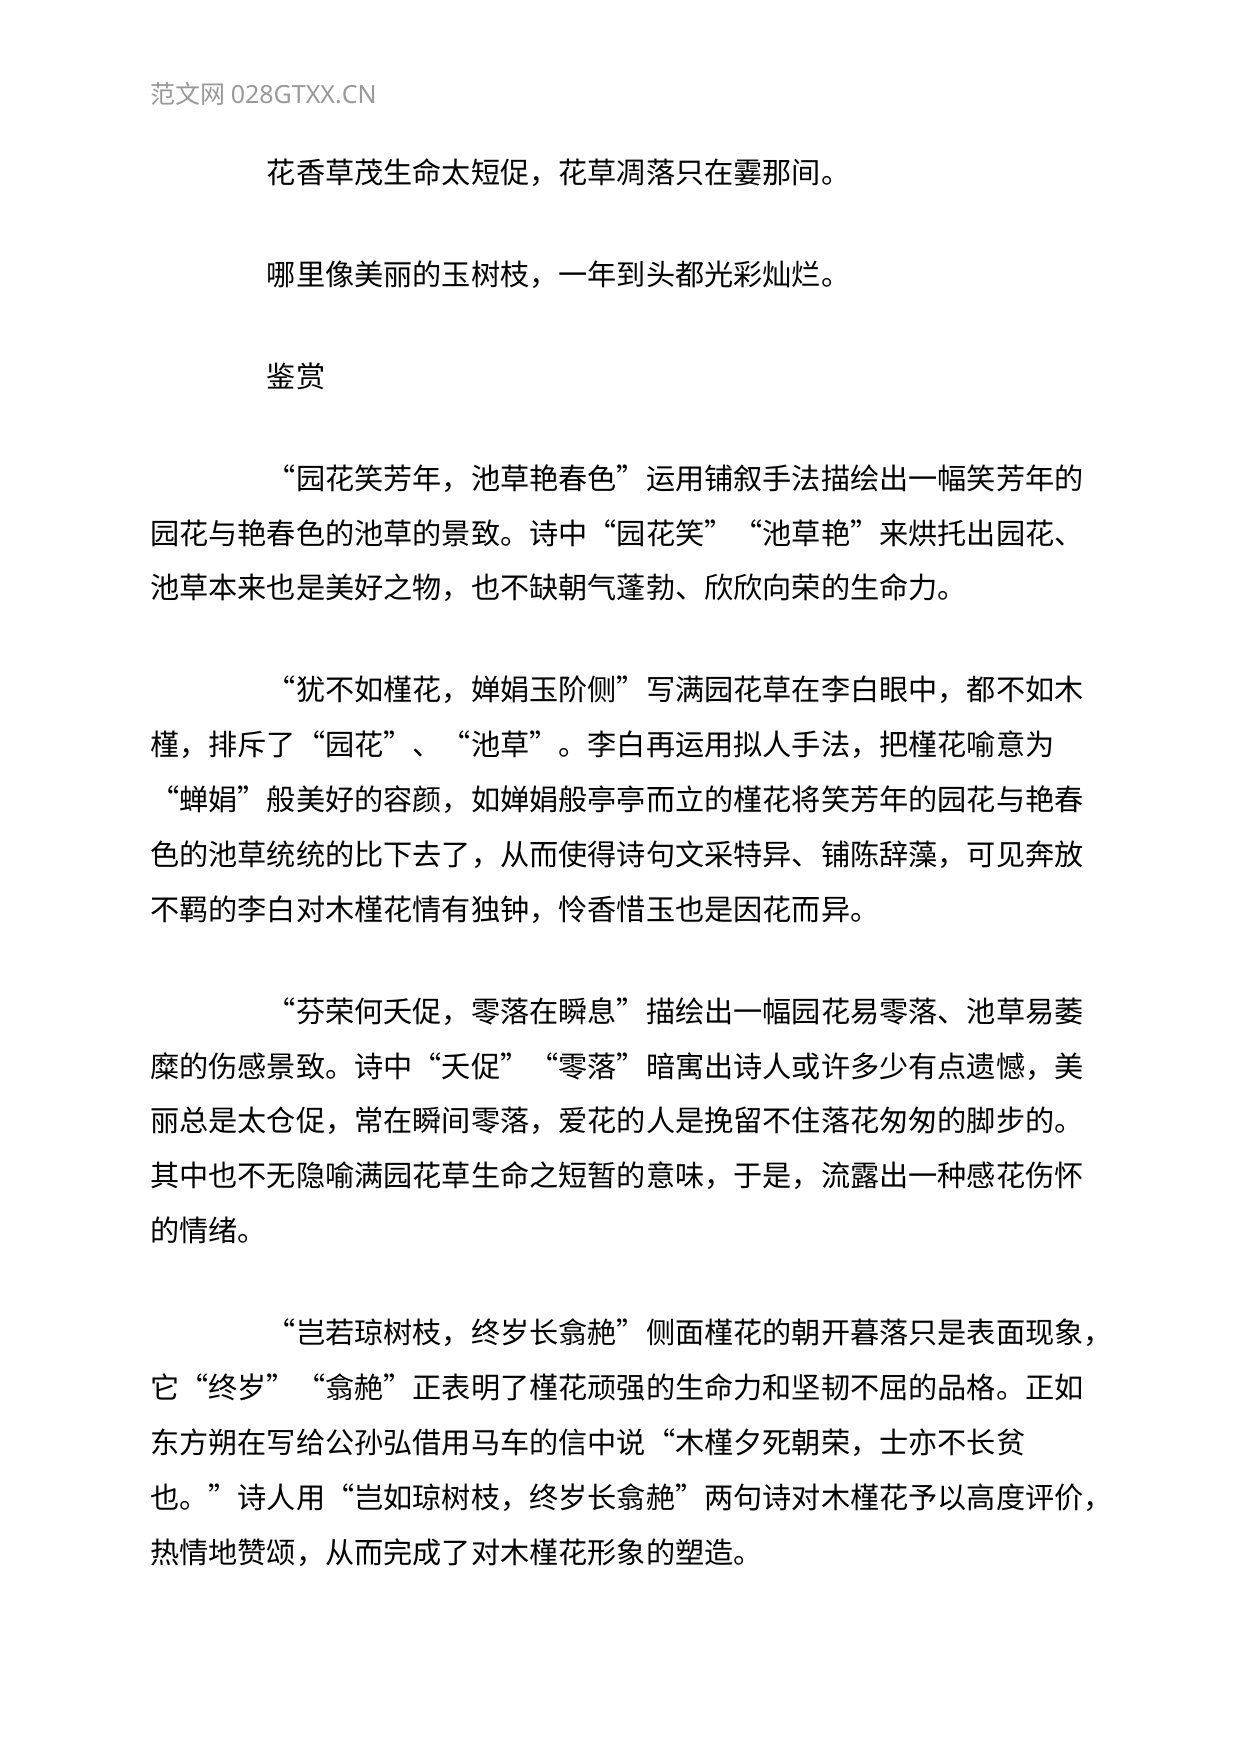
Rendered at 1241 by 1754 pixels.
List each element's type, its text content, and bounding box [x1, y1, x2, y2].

text “园花笑芳年，池草艳春色”运用铺叙手法描绘出一幅笑芳年的园花与艳春色的池草的景致。诗中“园花笑”“池草艳”来烘托出园花、池草本来也是美好之物，也不缺朝气蓬勃、欣欣向荣的生命力。 [150, 455, 1090, 607]
text 花香草茂生命太短促，花草凋落只在霎那间。 [150, 150, 1090, 192]
text “犹不如槿花，婵娟玉阶侧”写满园花草在李白眼中，都不如木槿，排斥了“园花”、“池草”。李白再运用拟人手法，把槿花喻意为“蝉娟”般美好的容颜，如婵娟般亭亭而立的槿花将笑芳年的园花与艳春色的池草统统的比下去了，从而使得诗句文采特异、铺陈辞藻，可见奔放不羁的李白对木槿花情有独钟，怜香惜玉也是因花而异。 [150, 667, 1090, 929]
text 鉴赏 [150, 353, 1090, 396]
text 哪里像美丽的玉树枝，一年到头都光彩灿烂。 [150, 252, 1090, 294]
text “芬荣何夭促，零落在瞬息”描绘出一幅园花易零落、池草易萎糜的伤感景致。诗中“夭促”“零落”暗寓出诗人或许多少有点遗憾，美丽总是太仓促，常在瞬间零落，爱花的人是挽留不住落花匆匆的脚步的。其中也不无隐喻满园花草生命之短暂的意味，于是，流露出一种感花伤怀的情绪。 [150, 988, 1090, 1250]
text “岂若琼树枝，终岁长翕赩”侧面槿花的朝开暮落只是表面现象，它“终岁”“翕赩”正表明了槿花顽强的生命力和坚韧不屈的品格。正如东方朔在写给公孙弘借用马车的信中说“木槿夕死朝荣，士亦不长贫也。”诗人用“岂如琼树枝，终岁长翕赩”两句诗对木槿花予以高度评价，热情地赞颂，从而完成了对木槿花形象的塑造。 [150, 1309, 1090, 1571]
